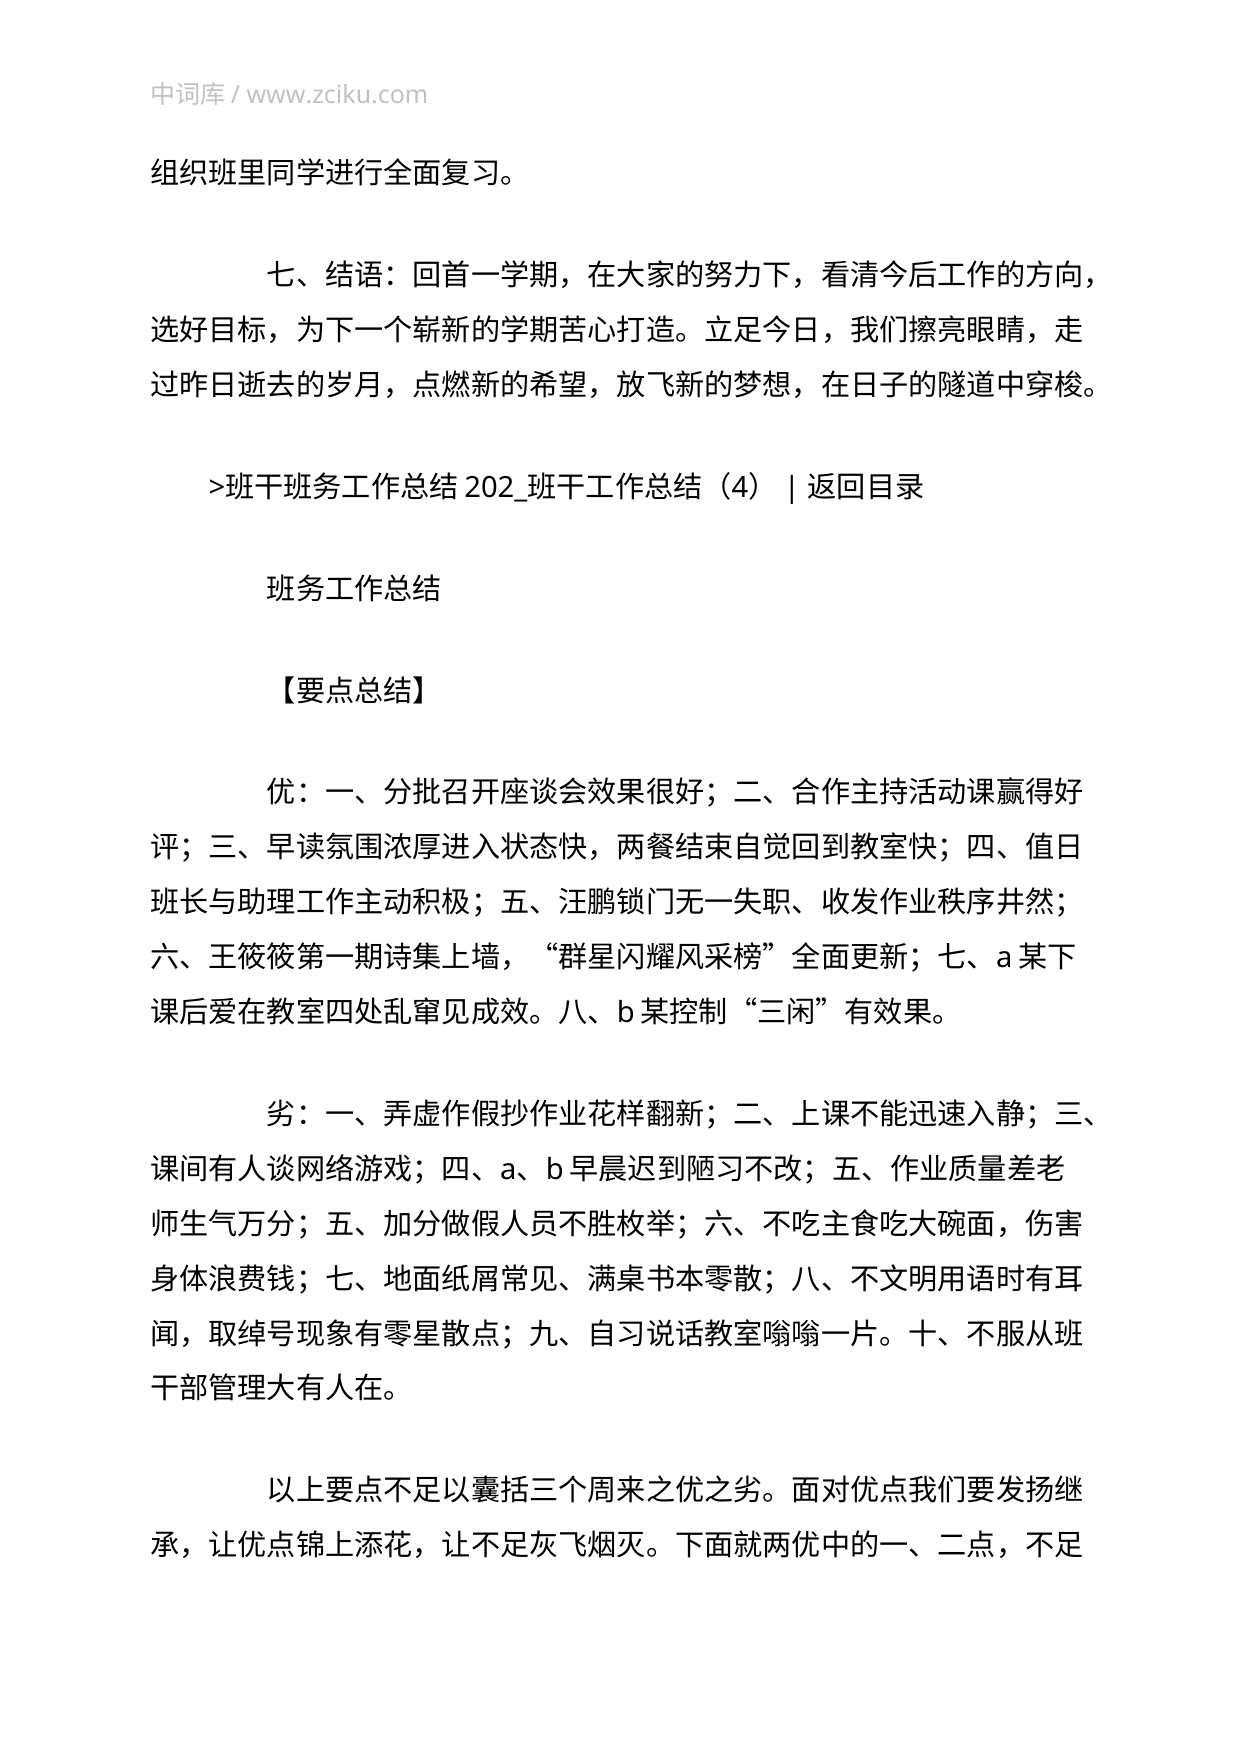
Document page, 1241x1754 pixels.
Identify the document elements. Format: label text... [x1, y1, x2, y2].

text 优：一、分批召开座谈会效果很好；二、合作主持活动课赢得好评；三、早读氛围浓厚进入状态快，两餐结束自觉回到教室快；四、值日班长与助理工作主动积极；五、汪鹏锁门无一失职、收发作业秩序井然；六、王筱筱第一期诗集上墙，“群星闪耀风采榜”全面更新；七、a某下课后爱在教室四处乱窜见成效。八、b某控制“三闲”有效果。 [150, 769, 1090, 1031]
text 劣：一、弄虚作假抄作业花样翻新；二、上课不能迅速入静；三、课间有人谈网络游戏；四、a、b早晨迟到陋习不改；五、作业质量差老师生气万分；五、加分做假人员不胜枚举；六、不吃主食吃大碗面，伤害身体浪费钱；七、地面纸屑常见、满桌书本零散；八、不文明用语时有耳闻，取绰号现象有零星散点；九、自习说话教室嗡嗡一片。十、不服从班干部管理大有人在。 [150, 1091, 1090, 1407]
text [150, 150, 1090, 192]
text >班干班务工作总结202_班干工作总结（4） | 返回目录 [150, 463, 1090, 506]
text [150, 1467, 1090, 1564]
text 【要点总结】 [150, 667, 1090, 709]
text 班务工作总结 [150, 565, 1090, 608]
text 七、结语：回首一学期，在大家的努力下，看清今后工作的方向，选好目标，为下一个崭新的学期苦心打造。立足今日，我们擦亮眼睛，走过昨日逝去的岁月，点燃新的希望，放飞新的梦想，在日子的隧道中穿梭。 [150, 252, 1090, 404]
